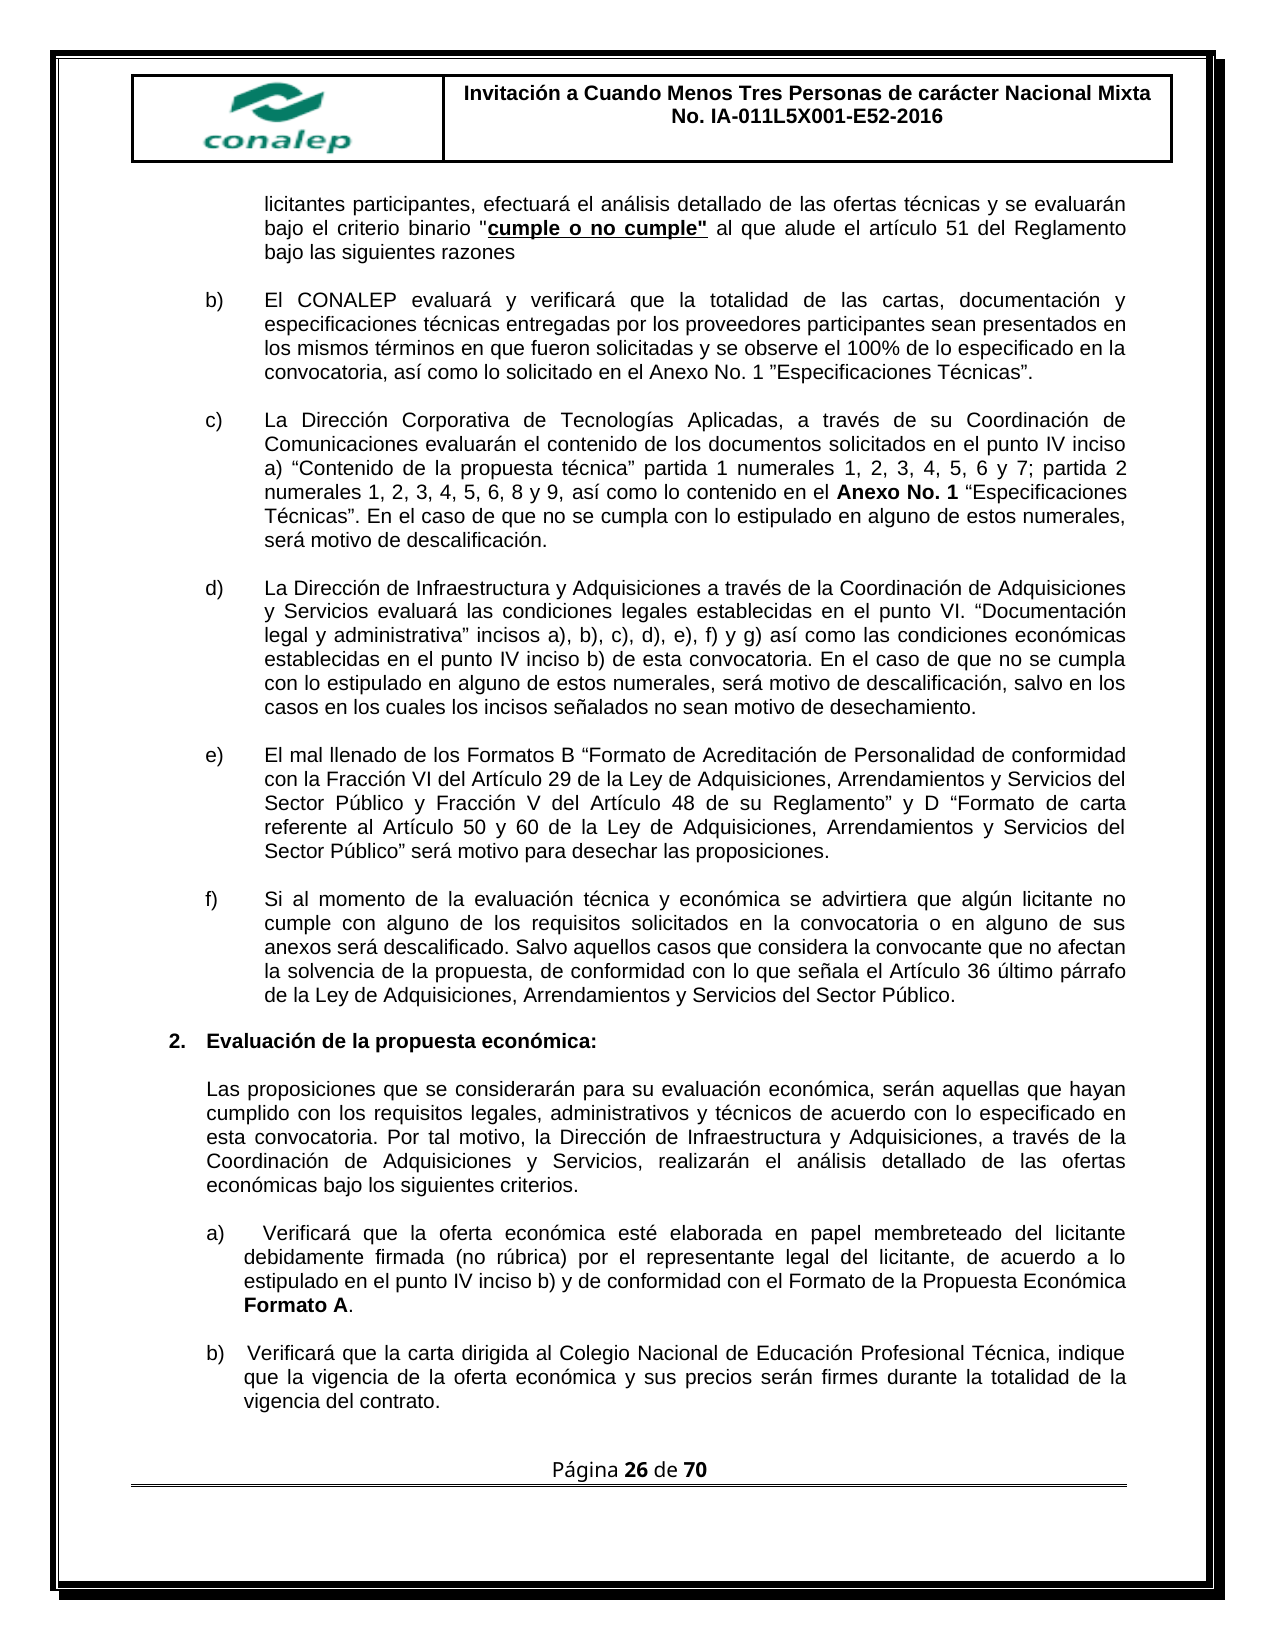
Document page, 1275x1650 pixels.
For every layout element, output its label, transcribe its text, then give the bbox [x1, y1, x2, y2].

list La Dirección de Infraestructura y Adquisiciones a través de la Coordinación de Adquisiciones y Servicios evaluará las condiciones legales establecidas en el punto VI. “Documentación legal y administrativa” incisos a), b), c), d), e), f) y g) así como las condiciones económicas establecidas en el punto IV inciso b) de esta convocatoria. En el caso de que no se cumpla con lo estipulado en alguno de estos numerales, será motivo de descalificación, salvo en los casos en los cuales los incisos señalados no sean motivo de desechamiento. [205, 575, 1127, 719]
list El CONALEP evaluará y verificará que la totalidad de las cartas, documentación y especificaciones técnicas entregadas por los proveedores participantes sean presentados en los mismos términos en que fueron solicitadas y se observe el 100% de lo especificado en la convocatoria, así como lo solicitado en el Anexo No. 1 ”Especificaciones Técnicas”. [205, 288, 1127, 384]
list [205, 192, 1127, 264]
list Verificará que la carta dirigida al Colegio Nacional de Educación Profesional Técnica, indique que la vigencia de la oferta económica y sus precios serán firmes durante la totalidad de la vigencia del contrato. [206, 1341, 1127, 1413]
list La Dirección Corporativa de Tecnologías Aplicadas, a través de su Coordinación de Comunicaciones evaluarán el contenido de los documentos solicitados en el punto IV inciso a) “Contenido de la propuesta técnica” partida 1 numerales 1, 2, 3, 4, 5, 6 y 7; partida 2 numerales 1, 2, 3, 4, 5, 6, 8 y 9, así como lo contenido en el Anexo No. 1 “Especificaciones Técnicas”. En el caso de que no se cumpla con lo estipulado en alguno de estos numerales, será motivo de descalificación. [205, 408, 1127, 551]
list Verificará que la oferta económica esté elaborada en papel membreteado del licitante debidamente firmada (no rúbrica) por el representante legal del licitante, de acuerdo a lo estipulado en el punto IV inciso b) y de conformidad con el Formato de la Propuesta Económica Formato A. [206, 1221, 1127, 1317]
list El mal llenado de los Formatos B “Formato de Acreditación de Personalidad de conformidad con la Fracción VI del Artículo 29 de la Ley de Adquisiciones, Arrendamientos y Servicios del Sector Público y Fracción V del Artículo 48 de su Reglamento” y D “Formato de carta referente al Artículo 50 y 60 de la Ley de Adquisiciones, Arrendamientos y Servicios del Sector Público” será motivo para desechar las proposiciones. [205, 743, 1127, 863]
list Si al momento de la evaluación técnica y económica se advirtiera que algún licitante no cumple con alguno de los requisitos solicitados en la convocatoria o en alguno de sus anexos será descalificado. Salvo aquellos casos que considera la convocante que no afectan la solvencia de la propuesta, de conformidad con lo que señala el Artículo 36 último párrafo de la Ley de Adquisiciones, Arrendamientos y Servicios del Sector Público. [205, 887, 1127, 1007]
text Las proposiciones que se considerarán para su evaluación económica, serán aquellas que hayan cumplido con los requisitos legales, administrativos y técnicos de acuerdo con lo especificado en esta convocatoria. Por tal motivo, la Dirección de Infraestructura y Adquisiciones, a través de la Coordinación de Adquisiciones y Servicios, realizarán el análisis detallado de las ofertas económicas bajo los siguientes criterios. [206, 1077, 1127, 1197]
list Evaluación de la propuesta económica: [169, 1031, 1127, 1053]
